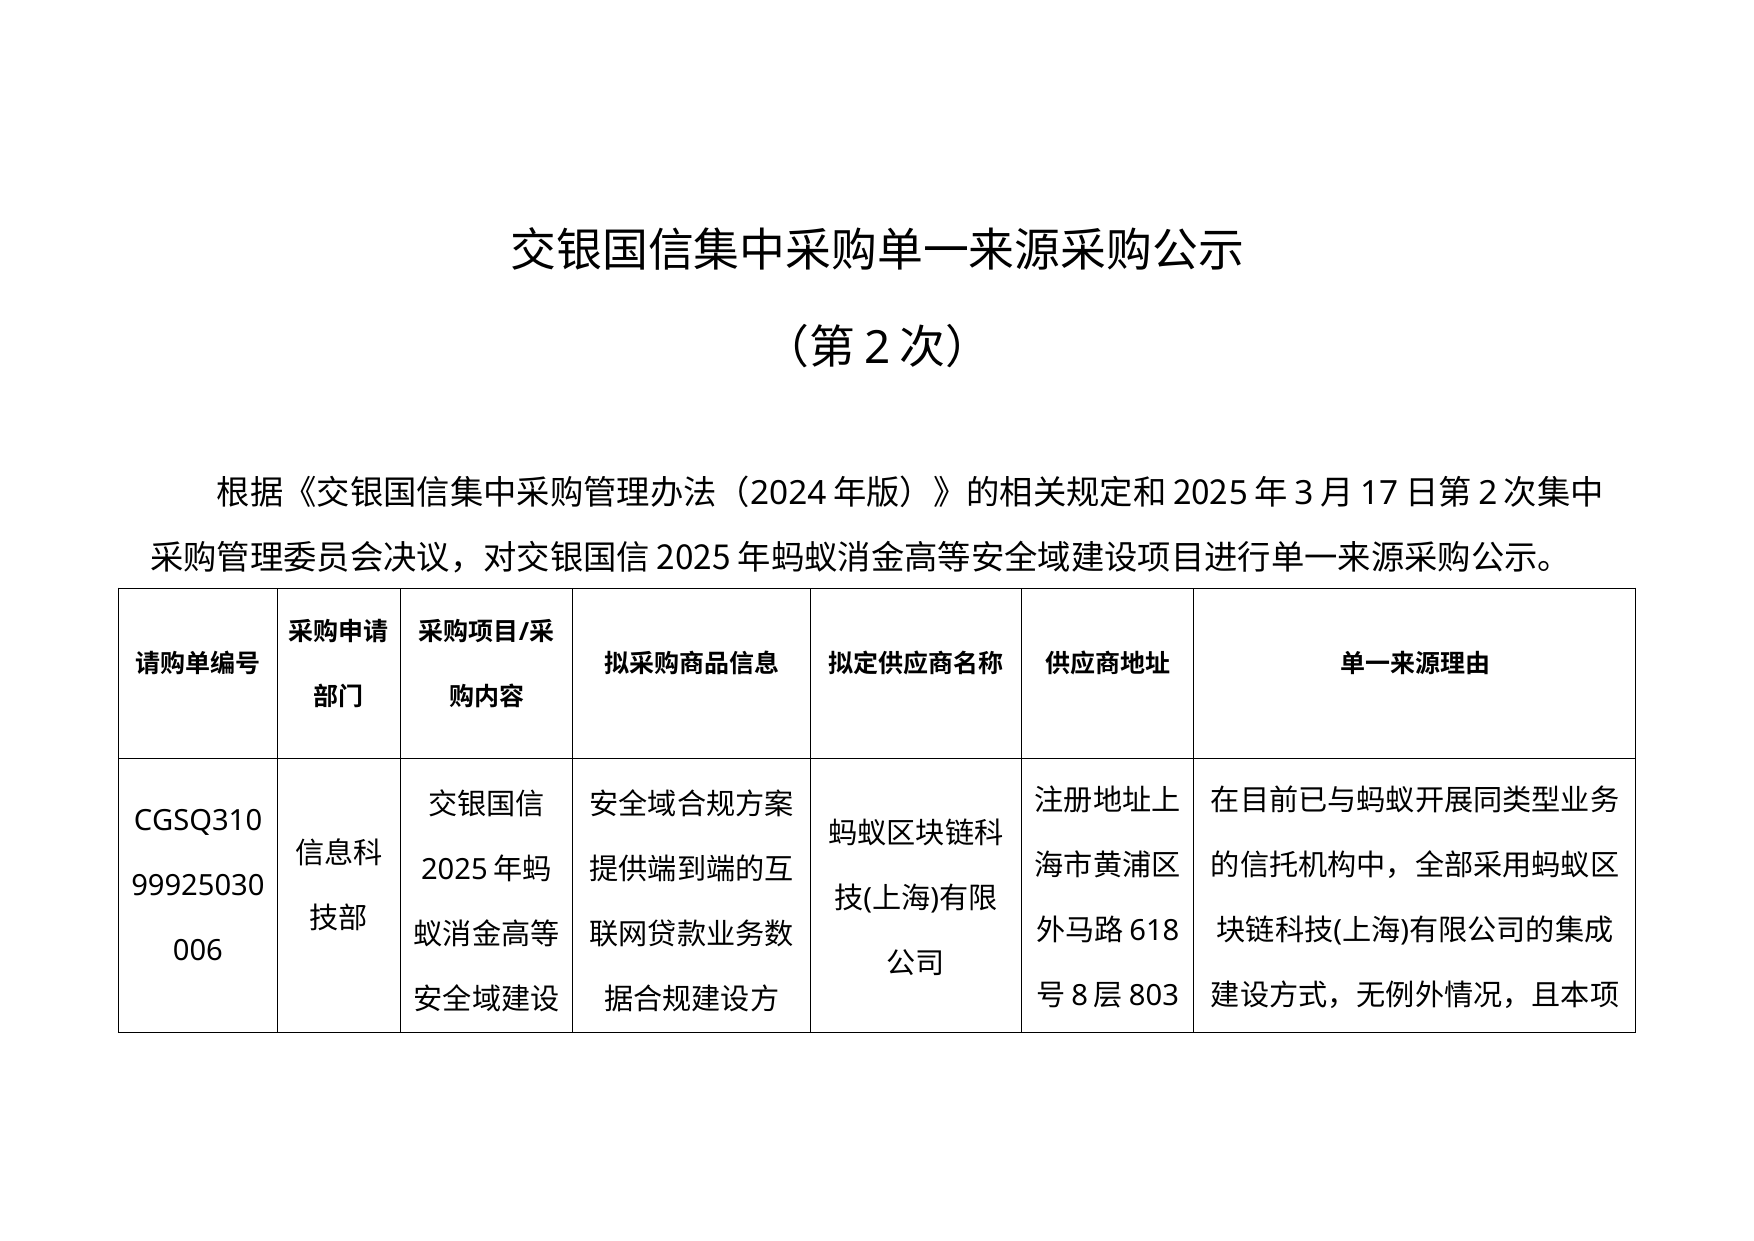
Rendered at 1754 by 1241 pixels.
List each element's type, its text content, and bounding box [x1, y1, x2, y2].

table_header 供应商地址 [1022, 589, 1193, 758]
table_cell CGSQ31099925030006 [119, 759, 277, 1032]
table_header 拟定供应商名称 [811, 589, 1021, 758]
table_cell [1194, 759, 1635, 1032]
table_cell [401, 759, 572, 1032]
table_header 单一来源理由 [1194, 589, 1635, 758]
text 交银国信集中采购单一来源采购公示 [150, 198, 1604, 295]
table_cell 信息科技部 [278, 759, 400, 1032]
table_header 采购申请部门 [278, 589, 400, 758]
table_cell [573, 759, 810, 1032]
table_header 采购项目/采购内容 [401, 589, 572, 758]
table_header 拟采购商品信息 [573, 589, 810, 758]
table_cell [1022, 759, 1193, 1032]
table_cell 蚂蚁区块链科技(上海)有限公司 [811, 759, 1021, 1032]
table_header 请购单编号 [119, 589, 277, 758]
text 根据《交银国信集中采购管理办法（2024年版）》的相关规定和2025年3月17日第2次集中采购管理委员会决议，对交银国信2025年蚂蚁消金高等安全域建设项目进行单一来源采购公示。 [150, 458, 1604, 588]
text （第2次） [150, 295, 1604, 393]
